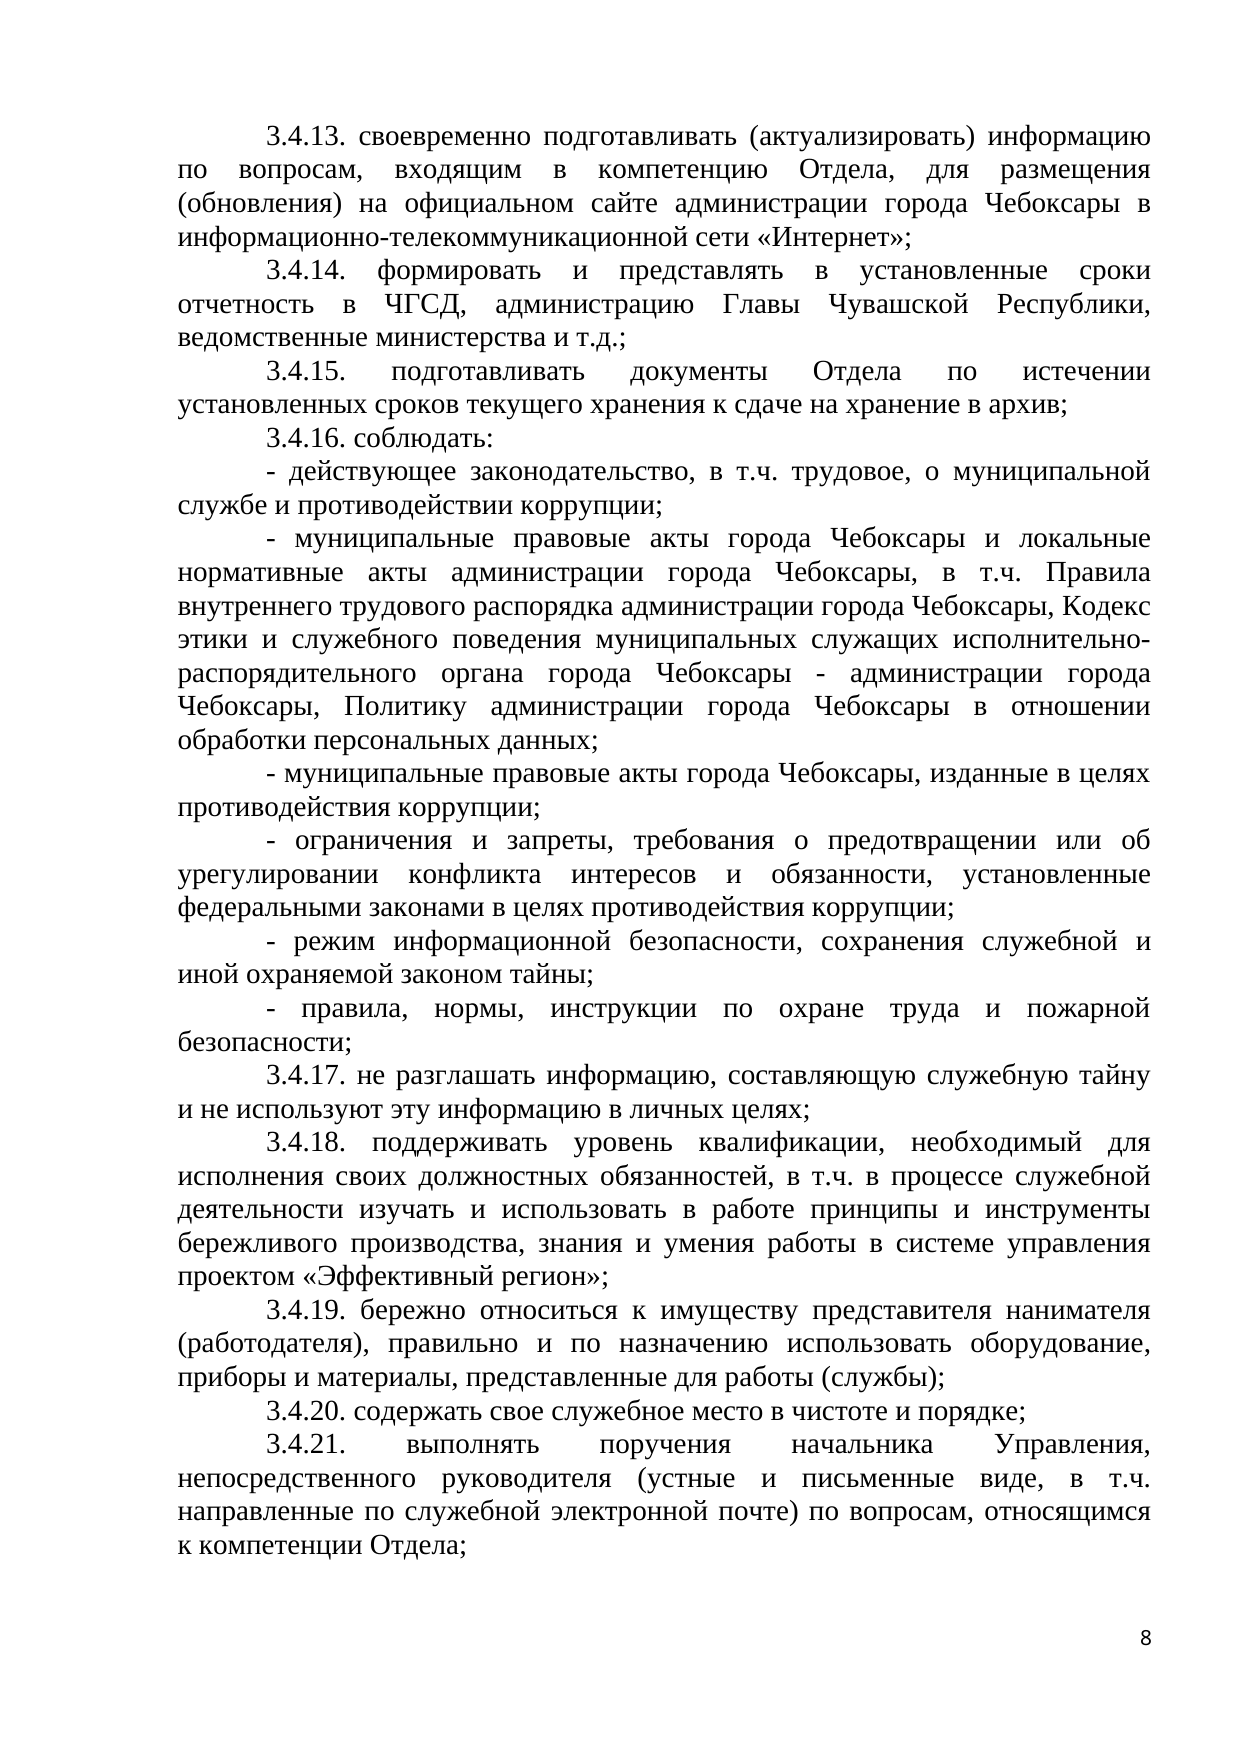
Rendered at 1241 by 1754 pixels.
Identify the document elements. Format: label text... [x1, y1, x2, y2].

text 3.4.20. содержать свое служебное место в чистоте и порядке; [177, 1393, 1152, 1426]
text - правила, нормы, инструкции по охране труда и пожарной безопасности; [177, 990, 1152, 1057]
text 3.4.21. выполнять поручения начальника Управления, непосредственного руководителя (устные и письменные виде, в т.ч. направленные по служебной электронной почте) по вопросам, относящимся к компетенции Отдела; [177, 1426, 1152, 1560]
text - действующее законодательство, в т.ч. трудовое, о муниципальной службе и противодействии коррупции; [177, 453, 1152, 521]
text - режим информационной безопасности, сохранения служебной и иной охраняемой законом тайны; [177, 923, 1152, 990]
text 3.4.15. подготавливать документы Отдела по истечении установленных сроков текущего хранения к сдаче на хранение в архив; [177, 353, 1152, 420]
text - ограничения и запреты, требования о предотвращении или об урегулировании конфликта интересов и обязанности, установленные федеральными законами в целях противодействия коррупции; [177, 822, 1152, 923]
text - муниципальные правовые акты города Чебоксары и локальные нормативные акты администрации города Чебоксары, в т.ч. Правила внутреннего трудового распорядка администрации города Чебоксары, Кодекс этики и служебного поведения муниципальных служащих исполнительно-распорядительного органа города Чебоксары - администрации города Чебоксары, Политику администрации города Чебоксары в отношении обработки персональных данных; [177, 521, 1152, 755]
text 3.4.16. соблюдать: [177, 420, 1152, 453]
text 3.4.13. своевременно подготавливать (актуализировать) информацию по вопросам, входящим в компетенцию Отдела, для размещения (обновления) на официальном сайте администрации города Чебоксары в информационно-телекоммуникационной сети «Интернет»; [177, 118, 1152, 252]
text 3.4.14. формировать и представлять в установленные сроки отчетность в ЧГСД, администрацию Главы Чувашской Республики, ведомственные министерства и т.д.; [177, 252, 1152, 353]
text 3.4.18. поддерживать уровень квалификации, необходимый для исполнения своих должностных обязанностей, в т.ч. в процессе служебной деятельности изучать и использовать в работе принципы и инструменты бережливого производства, знания и умения работы в системе управления проектом «Эффективный регион»; [177, 1124, 1152, 1292]
text 3.4.19. бережно относиться к имуществу представителя нанимателя (работодателя), правильно и по назначению использовать оборудование, приборы и материалы, представленные для работы (службы); [177, 1292, 1152, 1393]
text 3.4.17. не разглашать информацию, составляющую служебную тайну и не используют эту информацию в личных целях; [177, 1057, 1152, 1124]
text - муниципальные правовые акты города Чебоксары, изданные в целях противодействия коррупции; [177, 755, 1152, 822]
